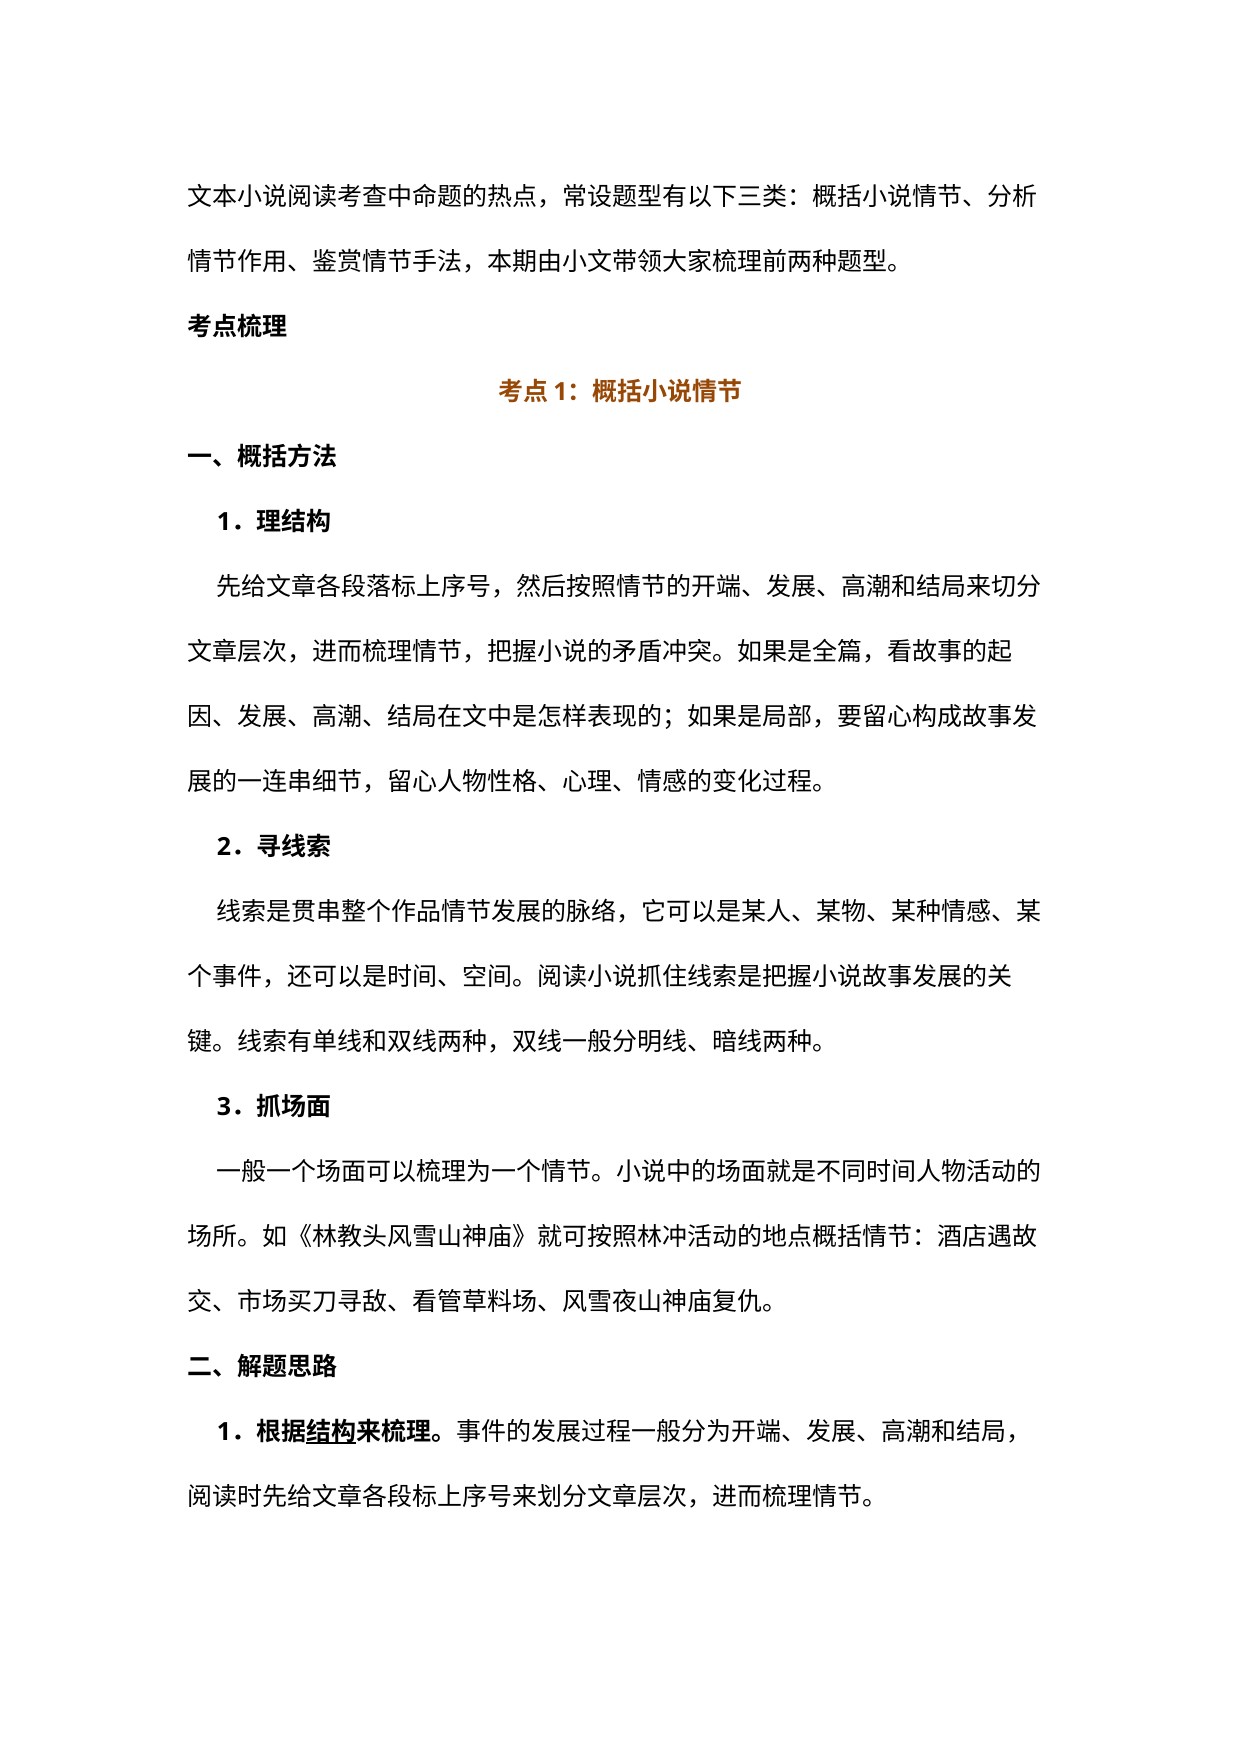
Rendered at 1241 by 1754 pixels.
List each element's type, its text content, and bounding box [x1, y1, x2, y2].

text 先给文章各段落标上序号，然后按照情节的开端、发展、高潮和结局来切分文章层次，进而梳理情节，把握小说的矛盾冲突。如果是全篇，看故事的起因、发展、高潮、结局在文中是怎样表现的；如果是局部，要留心构成故事发展的一连串细节，留心人物性格、心理、情感的变化过程。 [187, 552, 1053, 812]
text 一般一个场面可以梳理为一个情节。小说中的场面就是不同时间人物活动的场所。如《林教头风雪山神庙》就可按照林冲活动的地点概括情节：酒店遇故交、市场买刀寻敌、看管草料场、风雪夜山神庙复仇。 [187, 1137, 1053, 1332]
text 2．寻线索 [187, 812, 1053, 877]
text 1．根据结构来梳理。事件的发展过程一般分为开端、发展、高潮和结局，阅读时先给文章各段标上序号来划分文章层次，进而梳理情节。 [187, 1397, 1053, 1527]
text 线索是贯串整个作品情节发展的脉络，它可以是某人、某物、某种情感、某个事件，还可以是时间、空间。阅读小说抓住线索是把握小说故事发展的关键。线索有单线和双线两种，双线一般分明线、暗线两种。 [187, 877, 1053, 1072]
text 二、解题思路 [187, 1332, 1053, 1397]
text 考点梳理 [187, 292, 1053, 357]
text 3．抓场面 [187, 1072, 1053, 1137]
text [187, 162, 1053, 292]
text 考点1：概括小说情节 [187, 357, 1053, 422]
text 一、概括方法 [187, 422, 1053, 487]
text 1．理结构 [187, 487, 1053, 552]
